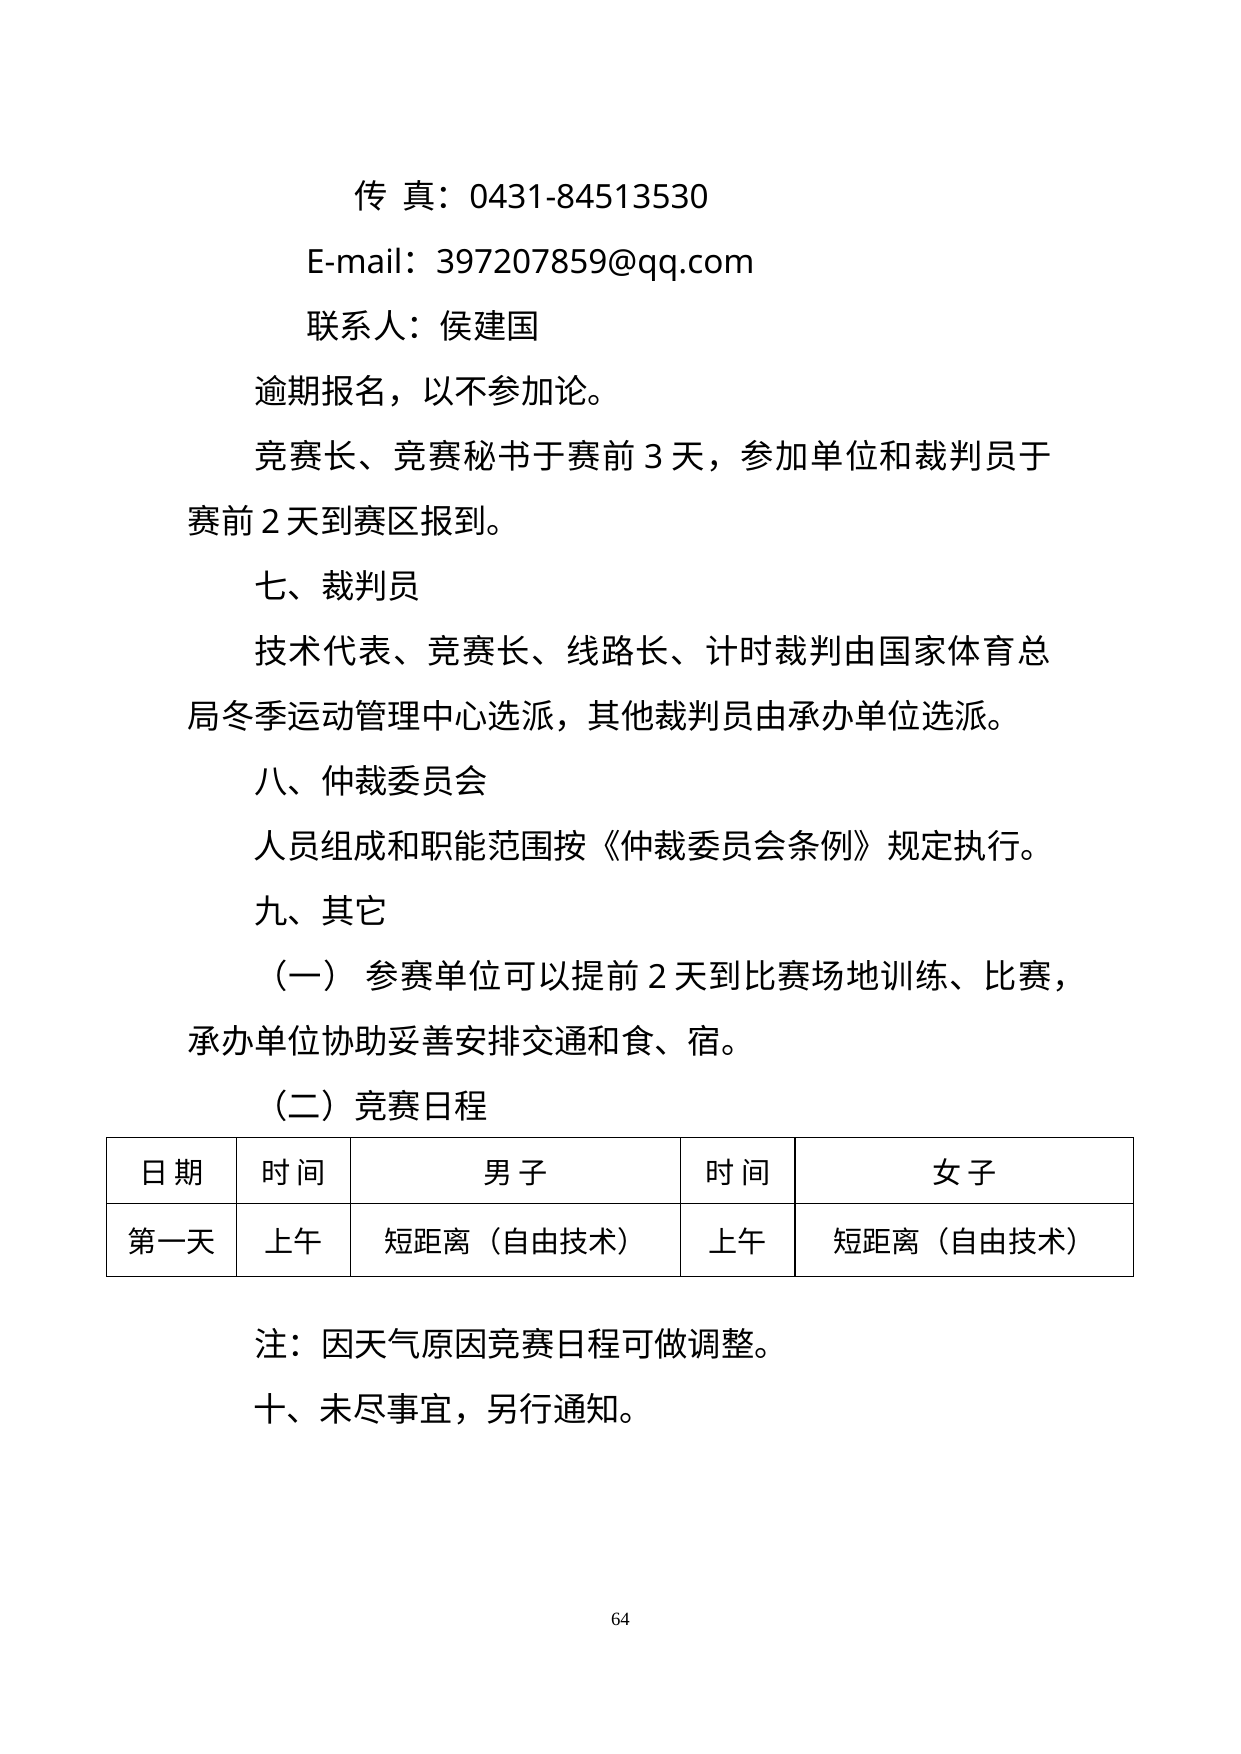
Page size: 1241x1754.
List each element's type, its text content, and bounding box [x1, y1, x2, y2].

text 八、仲裁委员会 [187, 747, 1053, 812]
table_cell 短距离（自由技术） [351, 1204, 680, 1276]
text 七、裁判员 [187, 552, 1053, 617]
table_cell 上午 [681, 1204, 794, 1276]
text 九、其它 [187, 877, 1053, 942]
table_header 时 间 [681, 1138, 794, 1203]
table_cell 第一天 [107, 1204, 236, 1276]
table_header 日 期 [107, 1138, 236, 1203]
text E-mail：397207859@qq.com [187, 227, 1053, 292]
table_header 男 子 [351, 1138, 680, 1203]
text 注：因天气原因竞赛日程可做调整。 [187, 1309, 1053, 1374]
text 联系人：侯建国 [187, 292, 1053, 357]
text 技术代表、竞赛长、线路长、计时裁判由国家体育总局冬季运动管理中心选派，其他裁判员由承办单位选派。 [187, 617, 1053, 747]
text 竞赛长、竞赛秘书于赛前3天，参加单位和裁判员于赛前2天到赛区报到。 [187, 422, 1053, 552]
table_cell 短距离（自由技术） [796, 1204, 1133, 1276]
table_header 女 子 [796, 1138, 1133, 1203]
text 逾期报名，以不参加论。 [187, 357, 1053, 422]
text （二）竞赛日程 [187, 1072, 1053, 1137]
text 传 真：0431-84513530 [187, 162, 1053, 227]
text （一） 参赛单位可以提前2天到比赛场地训练、比赛，承办单位协助妥善安排交通和食、宿。 [187, 942, 1053, 1072]
table_header 时 间 [237, 1138, 350, 1203]
text 人员组成和职能范围按《仲裁委员会条例》规定执行。 [187, 812, 1053, 877]
text 十、未尽事宜，另行通知。 [187, 1374, 1053, 1439]
table_cell 上午 [237, 1204, 350, 1276]
